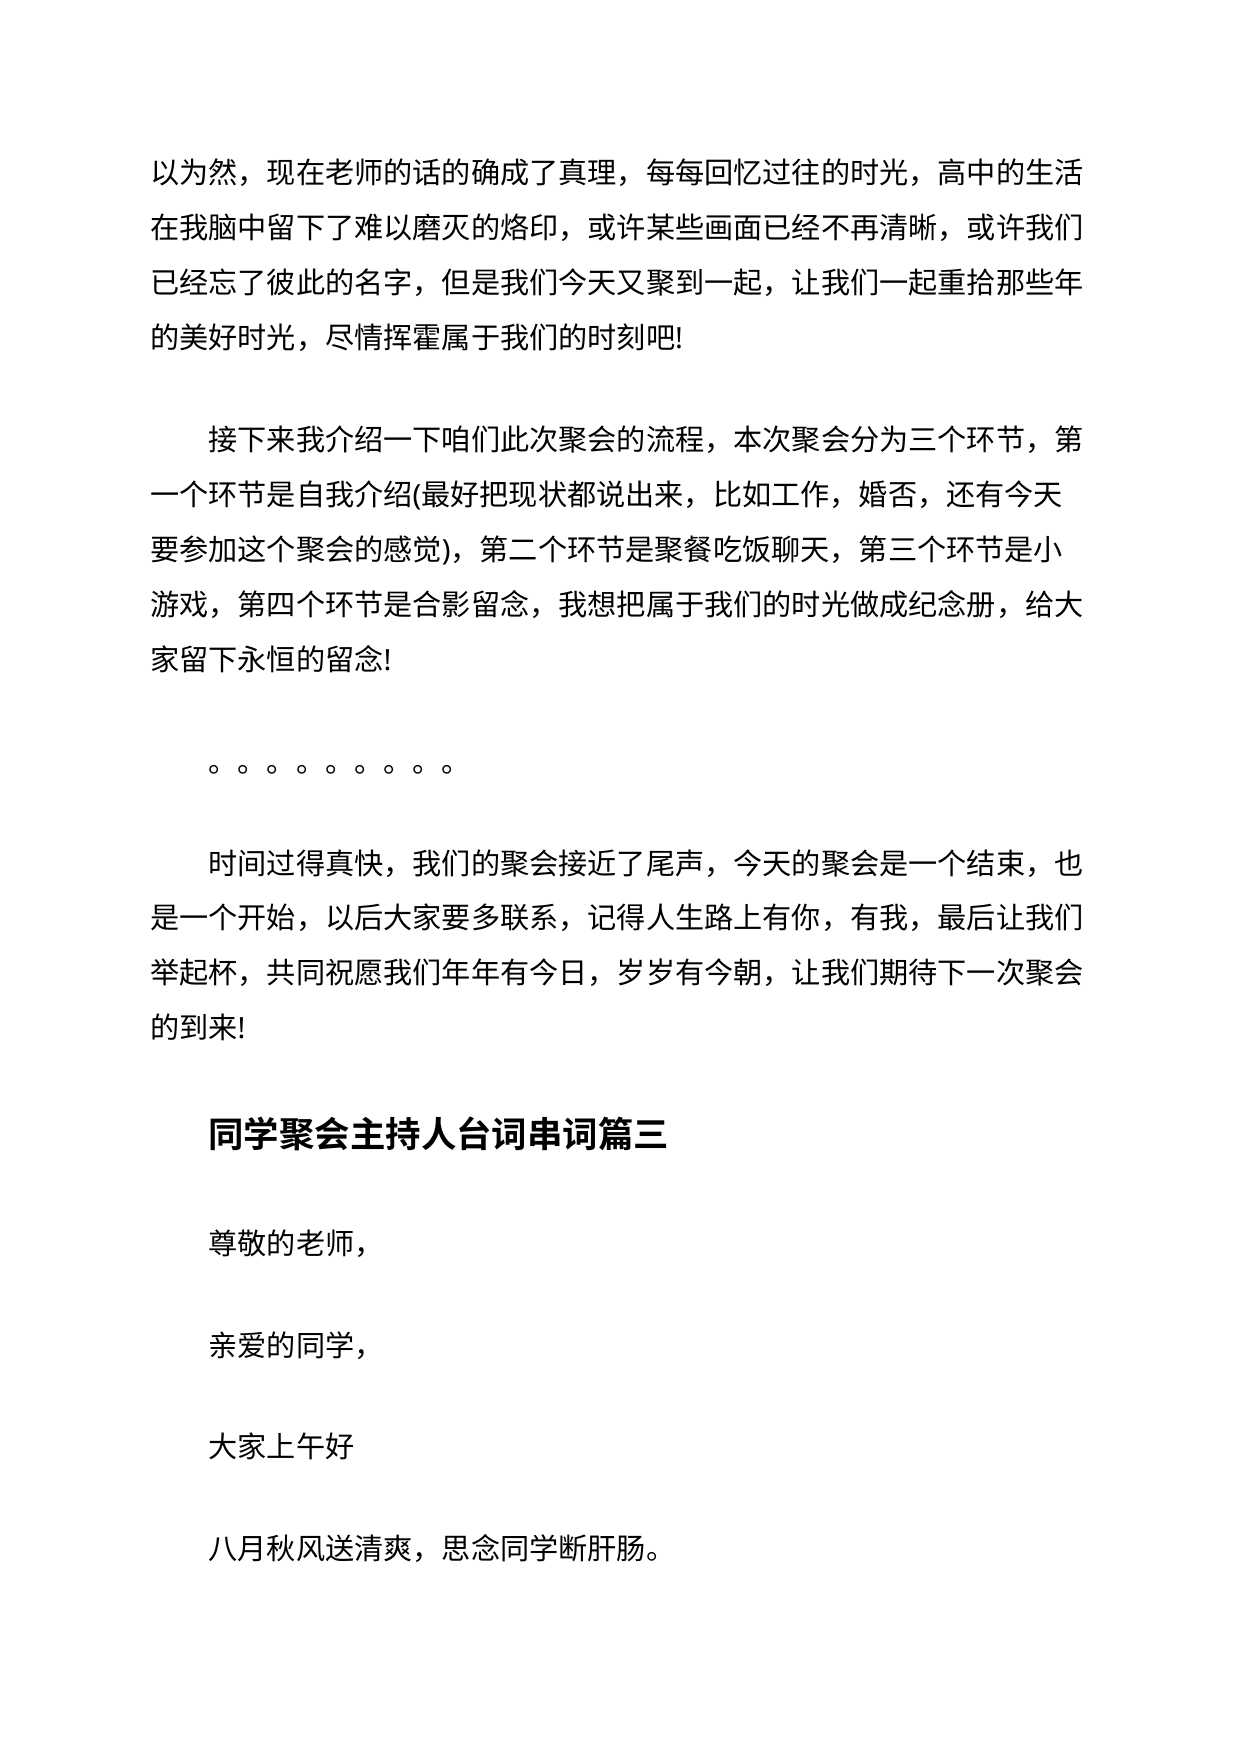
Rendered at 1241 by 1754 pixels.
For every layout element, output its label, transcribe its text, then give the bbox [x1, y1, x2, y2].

text 同学聚会主持人台词串词篇三 [150, 1107, 1090, 1158]
text 大家上午好 [150, 1424, 1090, 1466]
text 时间过得真快，我们的聚会接近了尾声，今天的聚会是一个结束，也是一个开始，以后大家要多联系，记得人生路上有你，有我，最后让我们举起杯，共同祝愿我们年年有今日，岁岁有今朝，让我们期待下一次聚会的到来! [150, 840, 1090, 1047]
text 亲爱的同学， [150, 1322, 1090, 1364]
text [150, 150, 1090, 357]
text 接下来我介绍一下咱们此次聚会的流程，本次聚会分为三个环节，第一个环节是自我介绍(最好把现状都说出来，比如工作，婚否，还有今天要参加这个聚会的感觉)，第二个环节是聚餐吃饭聊天，第三个环节是小游戏，第四个环节是合影留念，我想把属于我们的时光做成纪念册，给大家留下永恒的留念! [150, 417, 1090, 679]
text 尊敬的老师， [150, 1220, 1090, 1263]
text 。。。。。。。。。 [150, 738, 1090, 781]
text 八月秋风送清爽，思念同学断肝肠。 [150, 1526, 1090, 1568]
